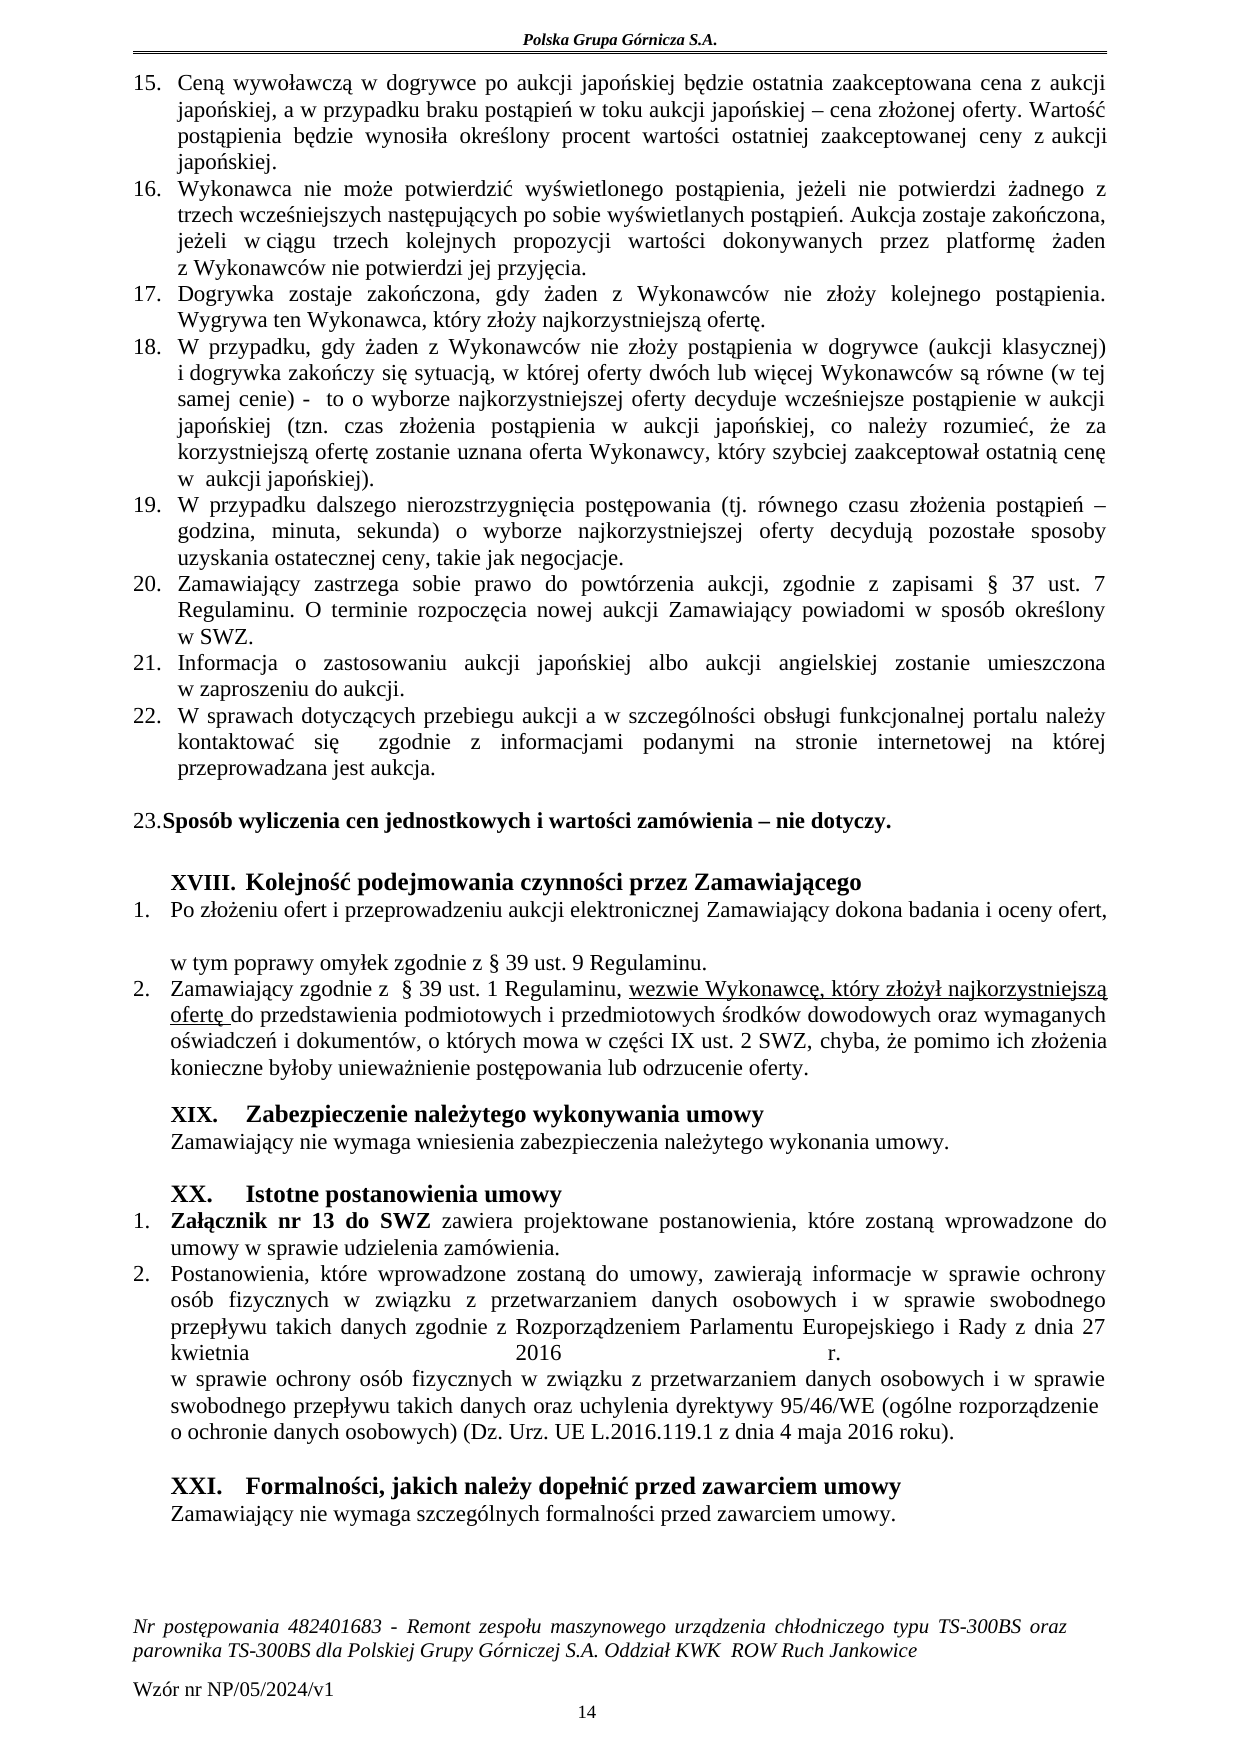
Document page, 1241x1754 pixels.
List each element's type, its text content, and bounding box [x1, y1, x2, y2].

list Formalności, jakich należy dopełnić przed zawarciem umowy [170, 1471, 1107, 1500]
list W przypadku, gdy żaden z Wykonawców nie złoży postąpienia w dogrywce (aukcji klasycznej) i dogrywka zakończy się sytuacją, w której oferty dwóch lub więcej Wykonawców są równe (w tej samej cenie) - to o wyborze najkorzystniejszej oferty decyduje wcześniejsze postąpienie w aukcji japońskiej (tzn. czas złożenia postąpienia w aukcji japońskiej, co należy rozumieć, że za korzystniejszą ofertę zostanie uznana oferta Wykonawcy, który szybciej zaakceptował ostatnią cenę w aukcji japońskiej). [133, 333, 1107, 491]
list Zamawiający zastrzega sobie prawo do powtórzenia aukcji, zgodnie z zapisami § 37 ust. 7 Regulaminu. O terminie rozpoczęcia nowej aukcji Zamawiający powiadomi w sposób określony w SWZ. [133, 570, 1107, 649]
list Sposób wyliczenia cen jednostkowych i wartości zamówienia – nie dotyczy. [133, 807, 1107, 833]
list Zamawiający nie wymaga wniesienia zabezpieczenia należytego wykonania umowy. [170, 1128, 1107, 1154]
list Ceną wywoławczą w dogrywce po aukcji japońskiej będzie ostatnia zaakceptowana cena z aukcji japońskiej, a w przypadku braku postąpień w toku aukcji japońskiej – cena złożonej oferty. Wartość postąpienia będzie wynosiła określony procent wartości ostatniej zaakceptowanej ceny z aukcji japońskiej. [133, 69, 1107, 175]
list Po złożeniu ofert i przeprowadzeniu aukcji elektronicznej Zamawiający dokona badania i oceny ofert, w tym poprawy omyłek zgodnie z § 39 ust. 9 Regulaminu. [133, 896, 1107, 975]
list Zabezpieczenie należytego wykonywania umowy [170, 1099, 1107, 1128]
list Dogrywka zostaje zakończona, gdy żaden z Wykonawców nie złoży kolejnego postąpienia. Wygrywa ten Wykonawca, który złoży najkorzystniejszą ofertę. [133, 280, 1107, 333]
list W przypadku dalszego nierozstrzygnięcia postępowania (tj. równego czasu złożenia postąpień – godzina, minuta, sekunda) o wyborze najkorzystniejszej oferty decydują pozostałe sposoby uzyskania ostatecznej ceny, takie jak negocjacje. [133, 491, 1107, 570]
list W sprawach dotyczących przebiegu aukcji a w szczególności obsługi funkcjonalnej portalu należy kontaktować się zgodnie z informacjami podanymi na stronie internetowej na której przeprowadzana jest aukcja. [133, 702, 1107, 781]
list Zamawiający zgodnie z § 39 ust. 1 Regulaminu, wezwie Wykonawcę, który złożył najkorzystniejszą ofertę do przedstawienia podmiotowych i przedmiotowych środków dowodowych oraz wymaganych oświadczeń i dokumentów, o których mowa w części IX ust. 2 SWZ, chyba, że pomimo ich złożenia konieczne byłoby unieważnienie postępowania lub odrzucenie oferty. [133, 975, 1107, 1080]
list Zamawiający nie wymaga szczególnych formalności przed zawarciem umowy. [170, 1500, 1107, 1526]
list Załącznik nr 13 do SWZ zawiera projektowane postanowienia, które zostaną wprowadzone do umowy w sprawie udzielenia zamówienia. [133, 1207, 1107, 1260]
list Istotne postanowienia umowy [170, 1179, 1107, 1207]
list Kolejność podejmowania czynności przez Zamawiającego [170, 867, 1107, 896]
list Informacja o zastosowaniu aukcji japońskiej albo aukcji angielskiej zostanie umieszczona w zaproszeniu do aukcji. [133, 649, 1107, 702]
list Wykonawca nie może potwierdzić wyświetlonego postąpienia, jeżeli nie potwierdzi żadnego z trzech wcześniejszych następujących po sobie wyświetlanych postąpień. Aukcja zostaje zakończona, jeżeli w ciągu trzech kolejnych propozycji wartości dokonywanych przez platformę żaden z Wykonawców nie potwierdzi jej przyjęcia. [133, 175, 1107, 280]
list Postanowienia, które wprowadzone zostaną do umowy, zawierają informacje w sprawie ochrony osób fizycznych w związku z przetwarzaniem danych osobowych i w sprawie swobodnego przepływu takich danych zgodnie z Rozporządzeniem Parlamentu Europejskiego i Rady z dnia 27 kwietnia 2016 r. w sprawie ochrony osób fizycznych w związku z przetwarzaniem danych osobowych i w sprawie swobodnego przepływu takich danych oraz uchylenia dyrektywy 95/46/WE (ogólne rozporządzenie o ochronie danych osobowych) (Dz. Urz. UE L.2016.119.1 z dnia 4 maja 2016 roku). [133, 1260, 1107, 1444]
